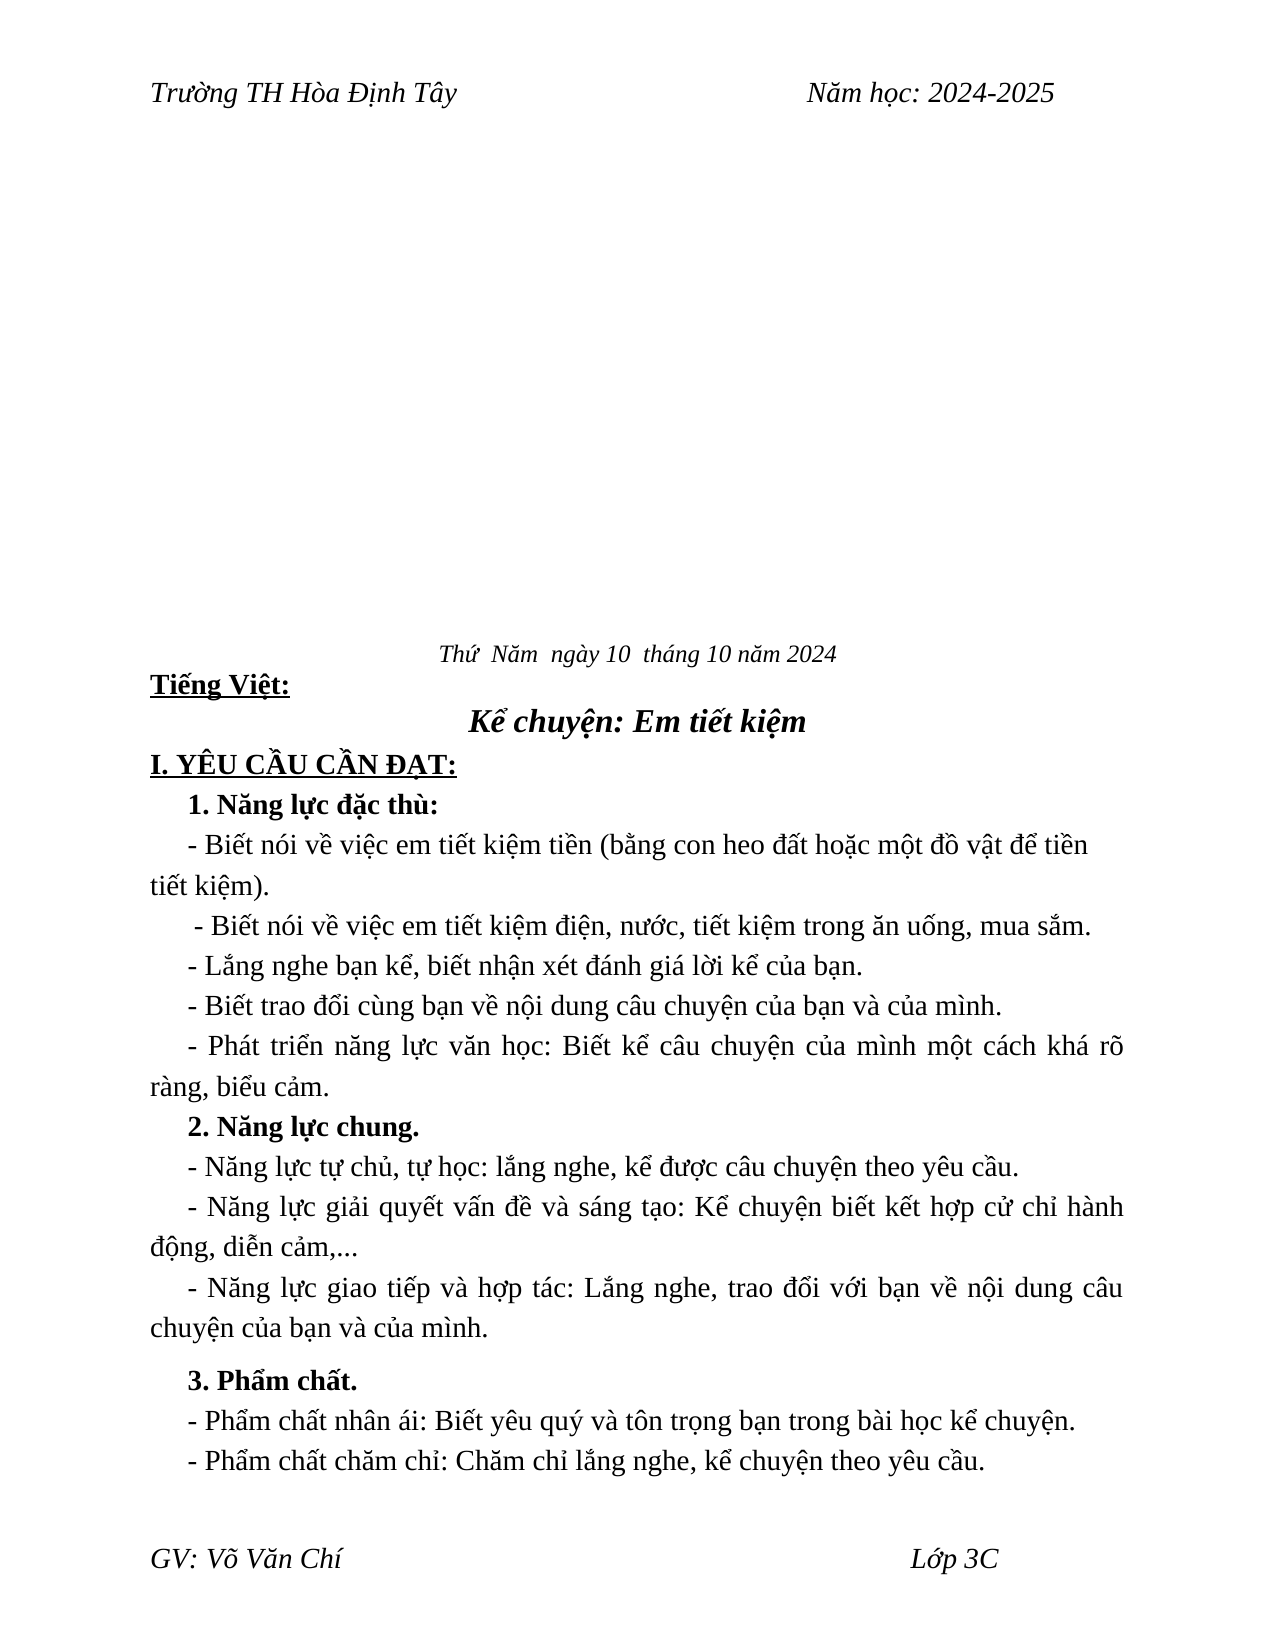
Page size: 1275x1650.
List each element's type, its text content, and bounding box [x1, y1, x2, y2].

text 3. Phẩm chất. [150, 1363, 1125, 1396]
text - Biết nói về việc em tiết kiệm tiền (bằng con heo đất hoặc một đồ vật để tiền [150, 827, 1125, 861]
text Thứ Năm ngày 10 tháng 10 năm 2024 [150, 639, 1125, 667]
text - Năng lực tự chủ, tự học: lắng nghe, kể được câu chuyện theo yêu cầu. [150, 1149, 1125, 1183]
text - Biết trao đổi cùng bạn về nội dung câu chuyện của bạn và của mình. [150, 988, 1125, 1022]
text - Phát triển năng lực văn học: Biết kể câu chuyện của mình một cách khá rõ ràng, biểu cảm. [150, 1028, 1125, 1102]
text 1. Năng lực đặc thù: [150, 787, 1125, 821]
text I. YÊU CẦU CẦN ĐẠT: [150, 747, 1125, 781]
text 2. Năng lực chung. [150, 1109, 1125, 1142]
text tiết kiệm). [150, 868, 1125, 901]
text - Lắng nghe bạn kể, biết nhận xét đánh giá lời kể của bạn. [150, 948, 1125, 982]
text Kể chuyện: Em tiết kiệm [150, 701, 1125, 739]
text - Biết nói về việc em tiết kiệm điện, nước, tiết kiệm trong ăn uống, mua sắm. [150, 908, 1125, 941]
text - Phẩm chất nhân ái: Biết yêu quý và tôn trọng bạn trong bài học kể chuyện. [150, 1403, 1125, 1436]
text Tiếng Việt: [150, 667, 1125, 701]
text - Năng lực giải quyết vấn đề và sáng tạo: Kể chuyện biết kết hợp cử chỉ hành động, diễn cảm,... [150, 1189, 1125, 1263]
text - Năng lực giao tiếp và hợp tác: Lắng nghe, trao đổi với bạn về nội dung câu chuyện của bạn và của mình. [150, 1270, 1125, 1343]
text - Phẩm chất chăm chỉ: Chăm chỉ lắng nghe, kể chuyện theo yêu cầu. [150, 1443, 1125, 1477]
